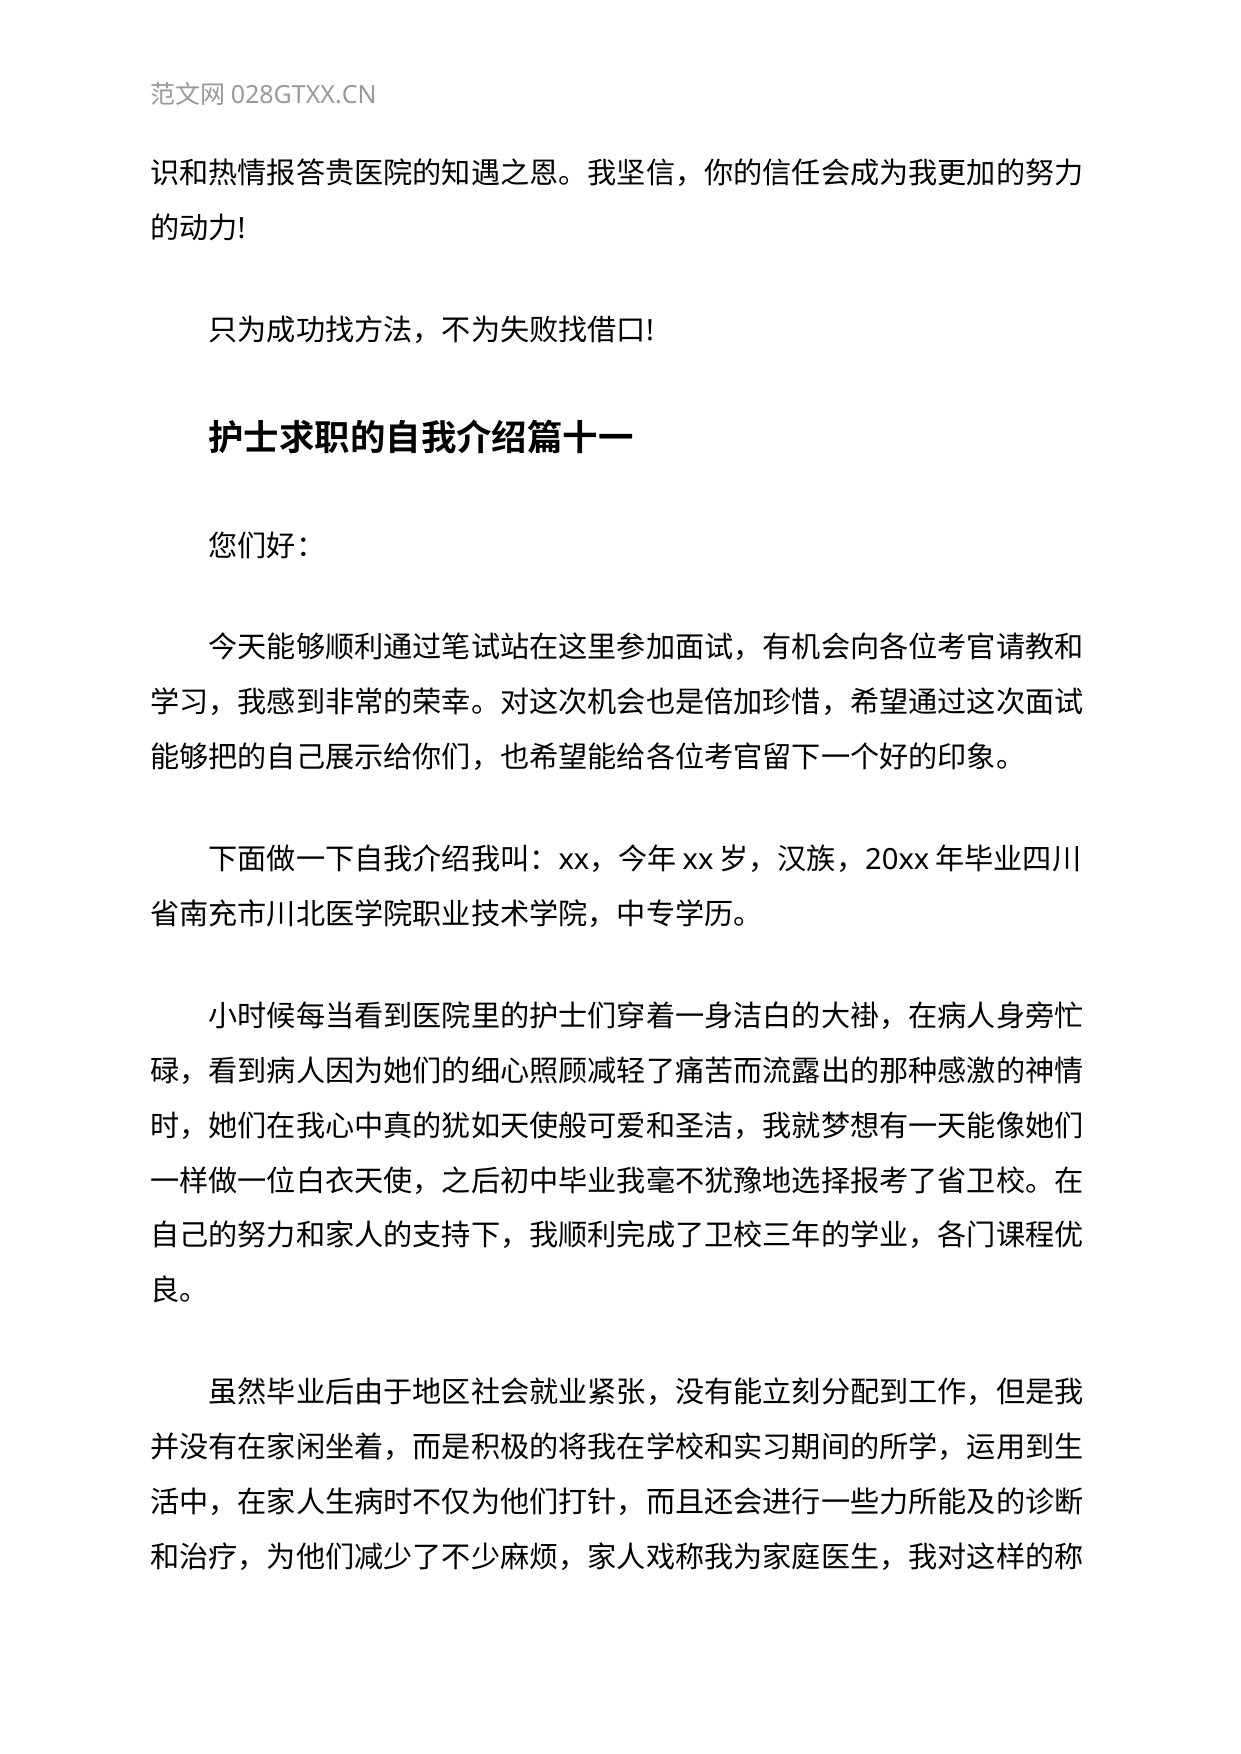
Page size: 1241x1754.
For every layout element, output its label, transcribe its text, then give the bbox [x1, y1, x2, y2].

text 下面做一下自我介绍我叫：xx，今年xx岁，汉族，20xx年毕业四川省南充市川北医学院职业技术学院，中专学历。 [150, 836, 1090, 933]
text 小时候每当看到医院里的护士们穿着一身洁白的大褂，在病人身旁忙碌，看到病人因为她们的细心照顾减轻了痛苦而流露出的那种感激的神情时，她们在我心中真的犹如天使般可爱和圣洁，我就梦想有一天能像她们一样做一位白衣天使，之后初中毕业我毫不犹豫地选择报考了省卫校。在自己的努力和家人的支持下，我顺利完成了卫校三年的学业，各门课程优良。 [150, 992, 1090, 1309]
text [150, 150, 1090, 247]
text 只为成功找方法，不为失败找借口! [150, 307, 1090, 349]
text 护士求职的自我介绍篇十一 [150, 409, 1090, 460]
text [150, 1369, 1090, 1576]
text 您们好： [150, 522, 1090, 564]
text 今天能够顺利通过笔试站在这里参加面试，有机会向各位考官请教和学习，我感到非常的荣幸。对这次机会也是倍加珍惜，希望通过这次面试能够把的自己展示给你们，也希望能给各位考官留下一个好的印象。 [150, 624, 1090, 776]
